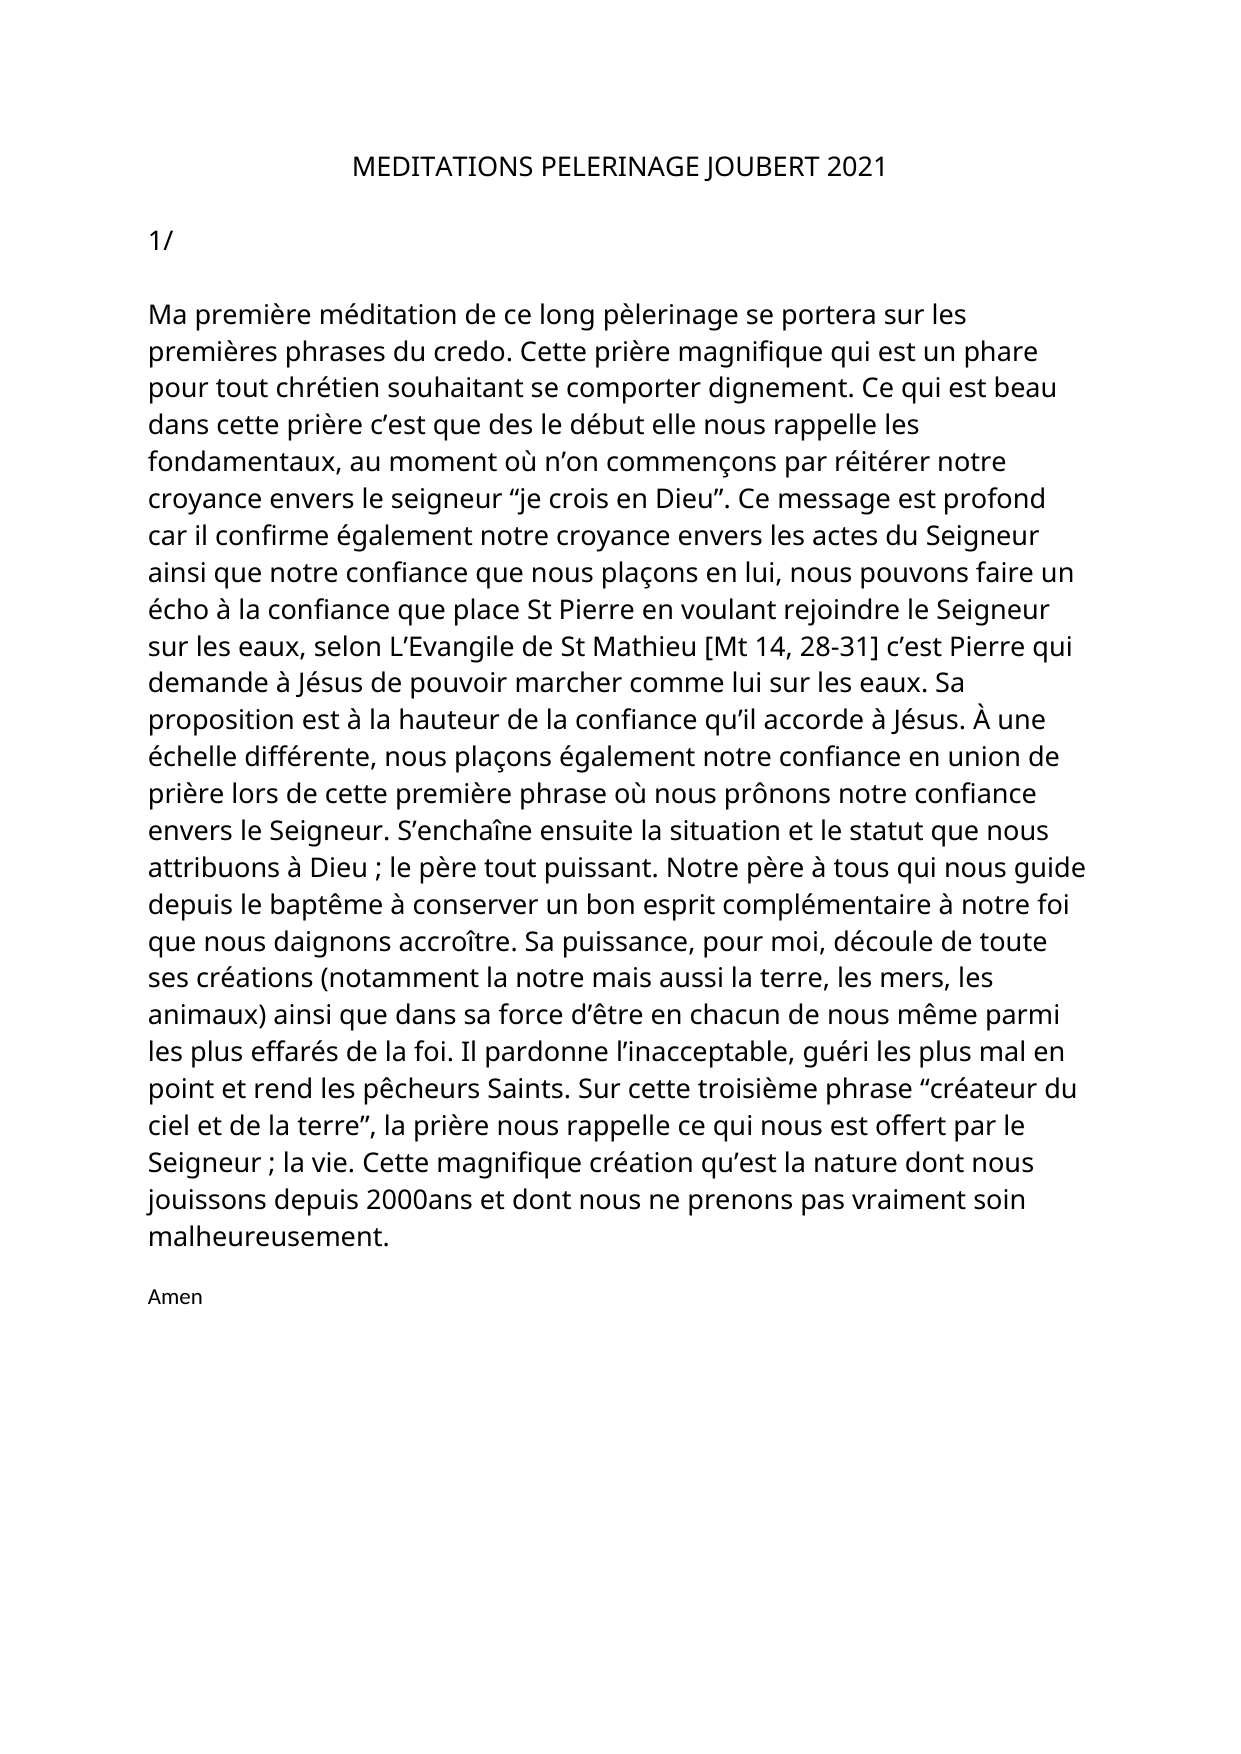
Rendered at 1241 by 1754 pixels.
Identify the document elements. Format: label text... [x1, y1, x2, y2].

text 1/ [148, 221, 1093, 258]
text Amen [148, 1282, 1093, 1310]
text MEDITATIONS PELERINAGE JOUBERT 2021 [148, 148, 1093, 184]
text Ma première méditation de ce long pèlerinage se portera sur les premières phrases du credo. Cette prière magnifique qui est un phare pour tout chrétien souhaitant se comporter dignement. Ce qui est beau dans cette prière c’est que des le début elle nous rappelle les fondamentaux, au moment où n’on commençons par réitérer notre croyance envers le seigneur “je crois en Dieu”. Ce message est profond car il confirme également notre croyance envers les actes du Seigneur ainsi que notre confiance que nous plaçons en lui, nous pouvons faire un écho à la confiance que place St Pierre en voulant rejoindre le Seigneur sur les eaux, selon L’Evangile de St Mathieu [Mt 14, 28-31] c’est Pierre qui demande à Jésus de pouvoir marcher comme lui sur les eaux. Sa proposition est à la hauteur de la confiance qu’il accorde à Jésus. À une échelle différente, nous plaçons également notre confiance en union de prière lors de cette première phrase où nous prônons notre confiance envers le Seigneur. S’enchaîne ensuite la situation et le statut que nous attribuons à Dieu ; le père tout puissant. Notre père à tous qui nous guide depuis le baptême à conserver un bon esprit complémentaire à notre foi que nous daignons accroître. Sa puissance, pour moi, découle de toute ses créations (notamment la notre mais aussi la terre, les mers, les animaux) ainsi que dans sa force d’être en chacun de nous même parmi les plus effarés de la foi. Il pardonne l’inacceptable, guéri les plus mal en point et rend les pêcheurs Saints. Sur cette troisième phrase “créateur du ciel et de la terre”, la prière nous rappelle ce qui nous est offert par le Seigneur ; la vie. Cette magnifique création qu’est la nature dont nous jouissons depuis 2000ans et dont nous ne prenons pas vraiment soin malheureusement. [148, 295, 1093, 1254]
